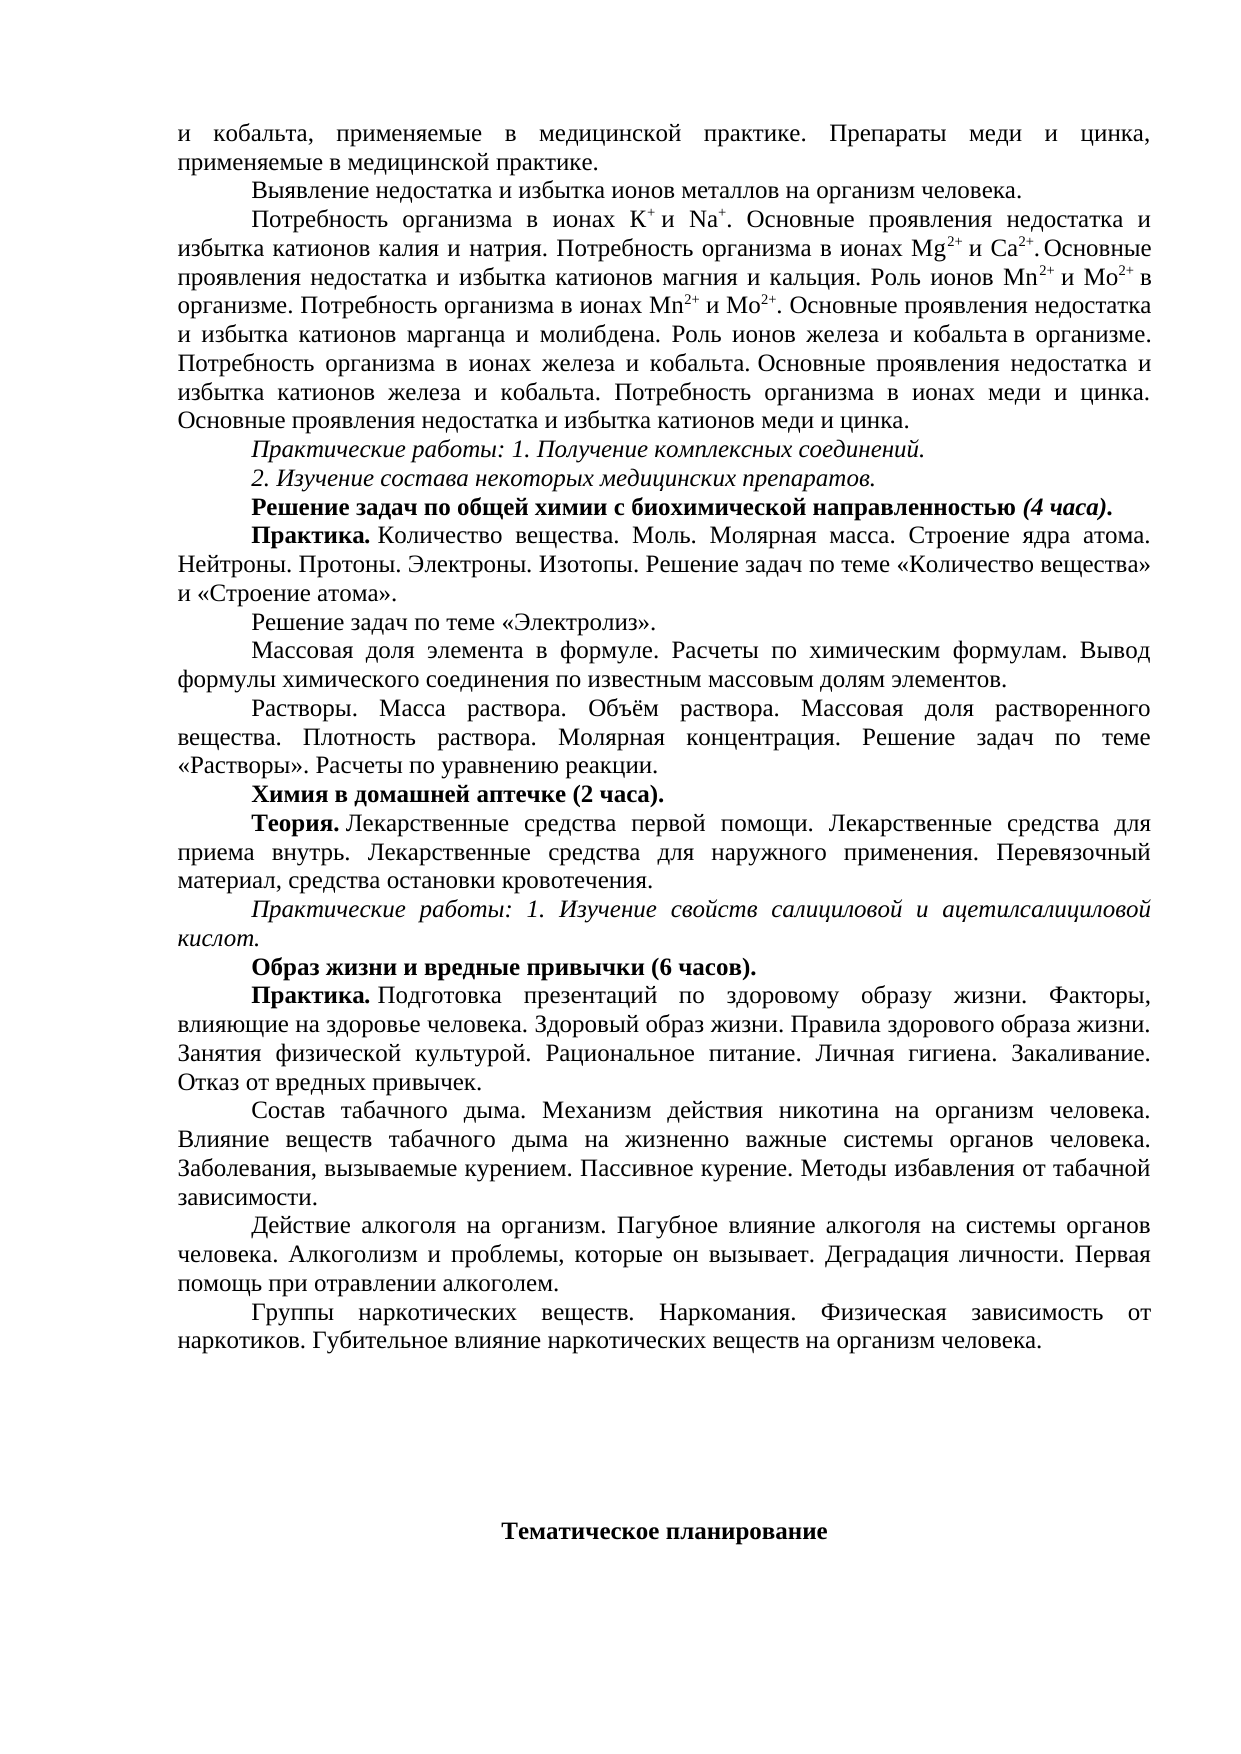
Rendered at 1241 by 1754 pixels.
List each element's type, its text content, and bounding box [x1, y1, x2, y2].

text Растворы. Масса раствора. Объём раствора. Массовая доля растворенного вещества. Плотность раствора. Молярная концентрация. Решение задач по теме «Растворы». Расчеты по уравнению реакции. [177, 693, 1152, 779]
text Решение задач по теме «Электролиз». [177, 607, 1152, 636]
text Практика. Подготовка презентаций по здоровому образу жизни. Факторы, влияющие на здоровье человека. Здоровый образ жизни. Правила здорового образа жизни. Занятия физической культурой. Рациональное питание. Личная гигиена. Закаливание. Отказ от вредных привычек. [177, 981, 1152, 1096]
text Выявление недостатка и избытка ионов металлов на организм человека. [177, 176, 1152, 204]
text Тематическое планирование [177, 1516, 1152, 1545]
text Практика. Количество вещества. Моль. Молярная масса. Строение ядра атома. Нейтроны. Протоны. Электроны. Изотопы. Решение задач по теме «Количество вещества» и «Строение атома». [177, 521, 1152, 607]
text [177, 118, 1152, 176]
text Практические работы: 1. Получение комплексных соединений. [177, 434, 1152, 463]
text Теория. Лекарственные средства первой помощи. Лекарственные средства для приема внутрь. Лекарственные средства для наружного применения. Перевязочный материал, средства остановки кровотечения. [177, 808, 1152, 894]
text Решение задач по общей химии с биохимической направленностью (4 часа). [177, 492, 1152, 521]
text 2. Изучение состава некоторых медицинских препаратов. [177, 463, 1152, 492]
text Состав табачного дыма. Механизм действия никотина на организм человека. Влияние веществ табачного дыма на жизненно важные системы органов человека. Заболевания, вызываемые курением. Пассивное курение. Методы избавления от табачной зависимости. [177, 1096, 1152, 1211]
text Группы наркотических веществ. Наркомания. Физическая зависимость от наркотиков. Губительное влияние наркотических веществ на организм человека. [177, 1297, 1152, 1354]
text Практические работы: 1. Изучение свойств салициловой и ацетилсалициловой кислот. [177, 894, 1152, 952]
text Действие алкоголя на организм. Пагубное влияние алкоголя на системы органов человека. Алкоголизм и проблемы, которые он вызывает. Деградация личности. Первая помощь при отравлении алкоголем. [177, 1211, 1152, 1297]
text Образ жизни и вредные привычки (6 часов). [177, 952, 1152, 981]
text Массовая доля элемента в формуле. Расчеты по химическим формулам. Вывод формулы химического соединения по известным массовым долям элементов. [177, 636, 1152, 693]
text Химия в домашней аптечке (2 часа). [177, 779, 1152, 808]
text Потребность организма в ионах К+ и Na+. Основные проявления недостатка и избытка катионов калия и натрия. Потребность организма в ионах Mg2+ и Са2+. Основные проявления недостатка и избытка катионов магния и кальция. Роль ионов Mn2+ и Mo2+ в организме. Потребность организма в ионах Mn2+ и Mo2+. Основные проявления недостатка и избытка катионов марганца и молибдена. Роль ионов железа и кобальта в организме. Потребность организма в ионах железа и кобальта. Основные проявления недостатка и избытка катионов железа и кобальта. Потребность организма в ионах меди и цинка. Основные проявления недостатка и избытка катионов меди и цинка. [177, 204, 1152, 434]
